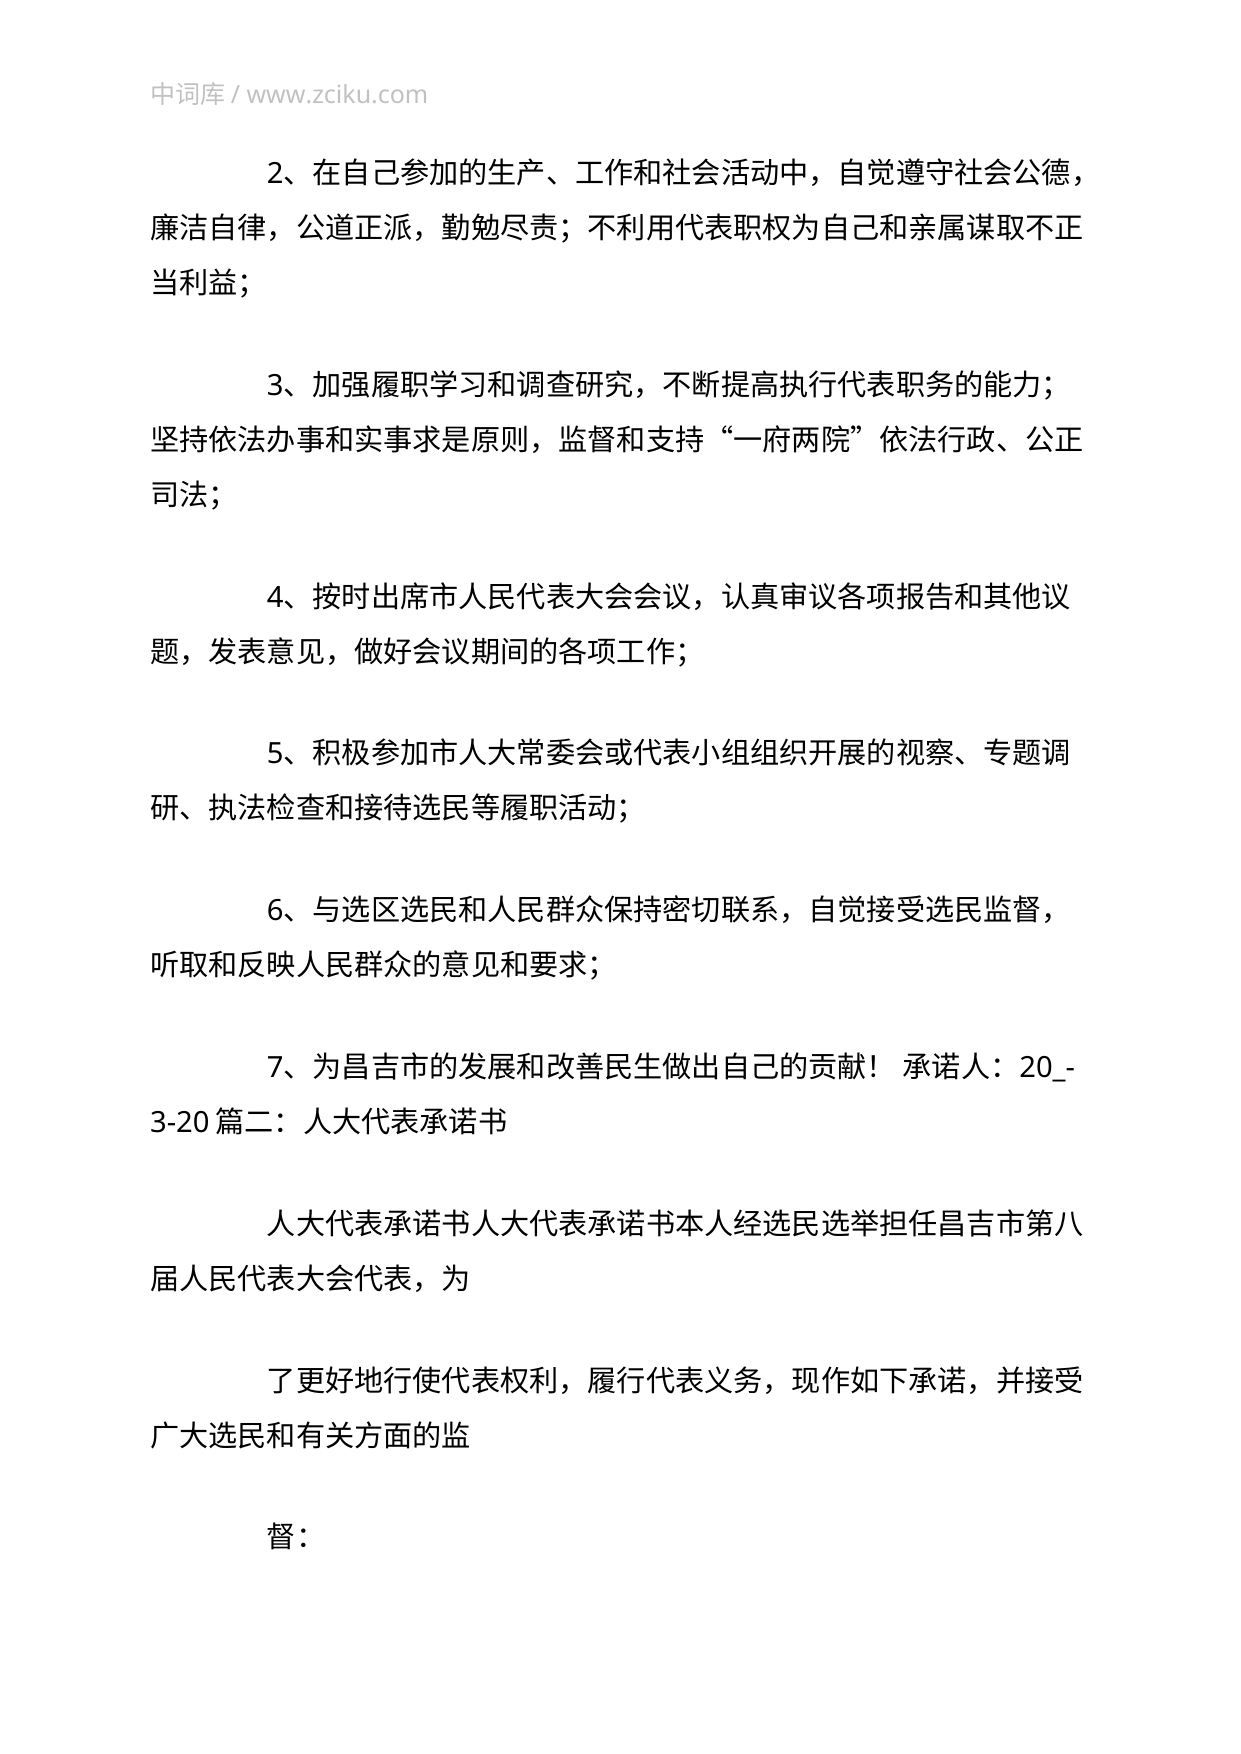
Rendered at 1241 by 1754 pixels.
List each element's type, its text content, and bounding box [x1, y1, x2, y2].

text 督： [150, 1514, 1090, 1556]
text 人大代表承诺书人大代表承诺书本人经选民选举担任昌吉市第八届人民代表大会代表，为 [150, 1201, 1090, 1298]
text 6、与选区选民和人民群众保持密切联系，自觉接受选民监督，听取和反映人民群众的意见和要求； [150, 887, 1090, 984]
text 7、为昌吉市的发展和改善民生做出自己的贡献！ 承诺人：20_-3-20篇二：人大代表承诺书 [150, 1044, 1090, 1141]
text 5、积极参加市人大常委会或代表小组组织开展的视察、专题调研、执法检查和接待选民等履职活动； [150, 730, 1090, 827]
text 3、加强履职学习和调查研究，不断提高执行代表职务的能力；坚持依法办事和实事求是原则，监督和支持“一府两院”依法行政、公正司法； [150, 362, 1090, 514]
text 了更好地行使代表权利，履行代表义务，现作如下承诺，并接受广大选民和有关方面的监 [150, 1357, 1090, 1454]
text 4、按时出席市人民代表大会会议，认真审议各项报告和其他议题，发表意见，做好会议期间的各项工作； [150, 573, 1090, 671]
text 2、在自己参加的生产、工作和社会活动中，自觉遵守社会公德，廉洁自律，公道正派，勤勉尽责；不利用代表职权为自己和亲属谋取不正当利益； [150, 150, 1090, 302]
